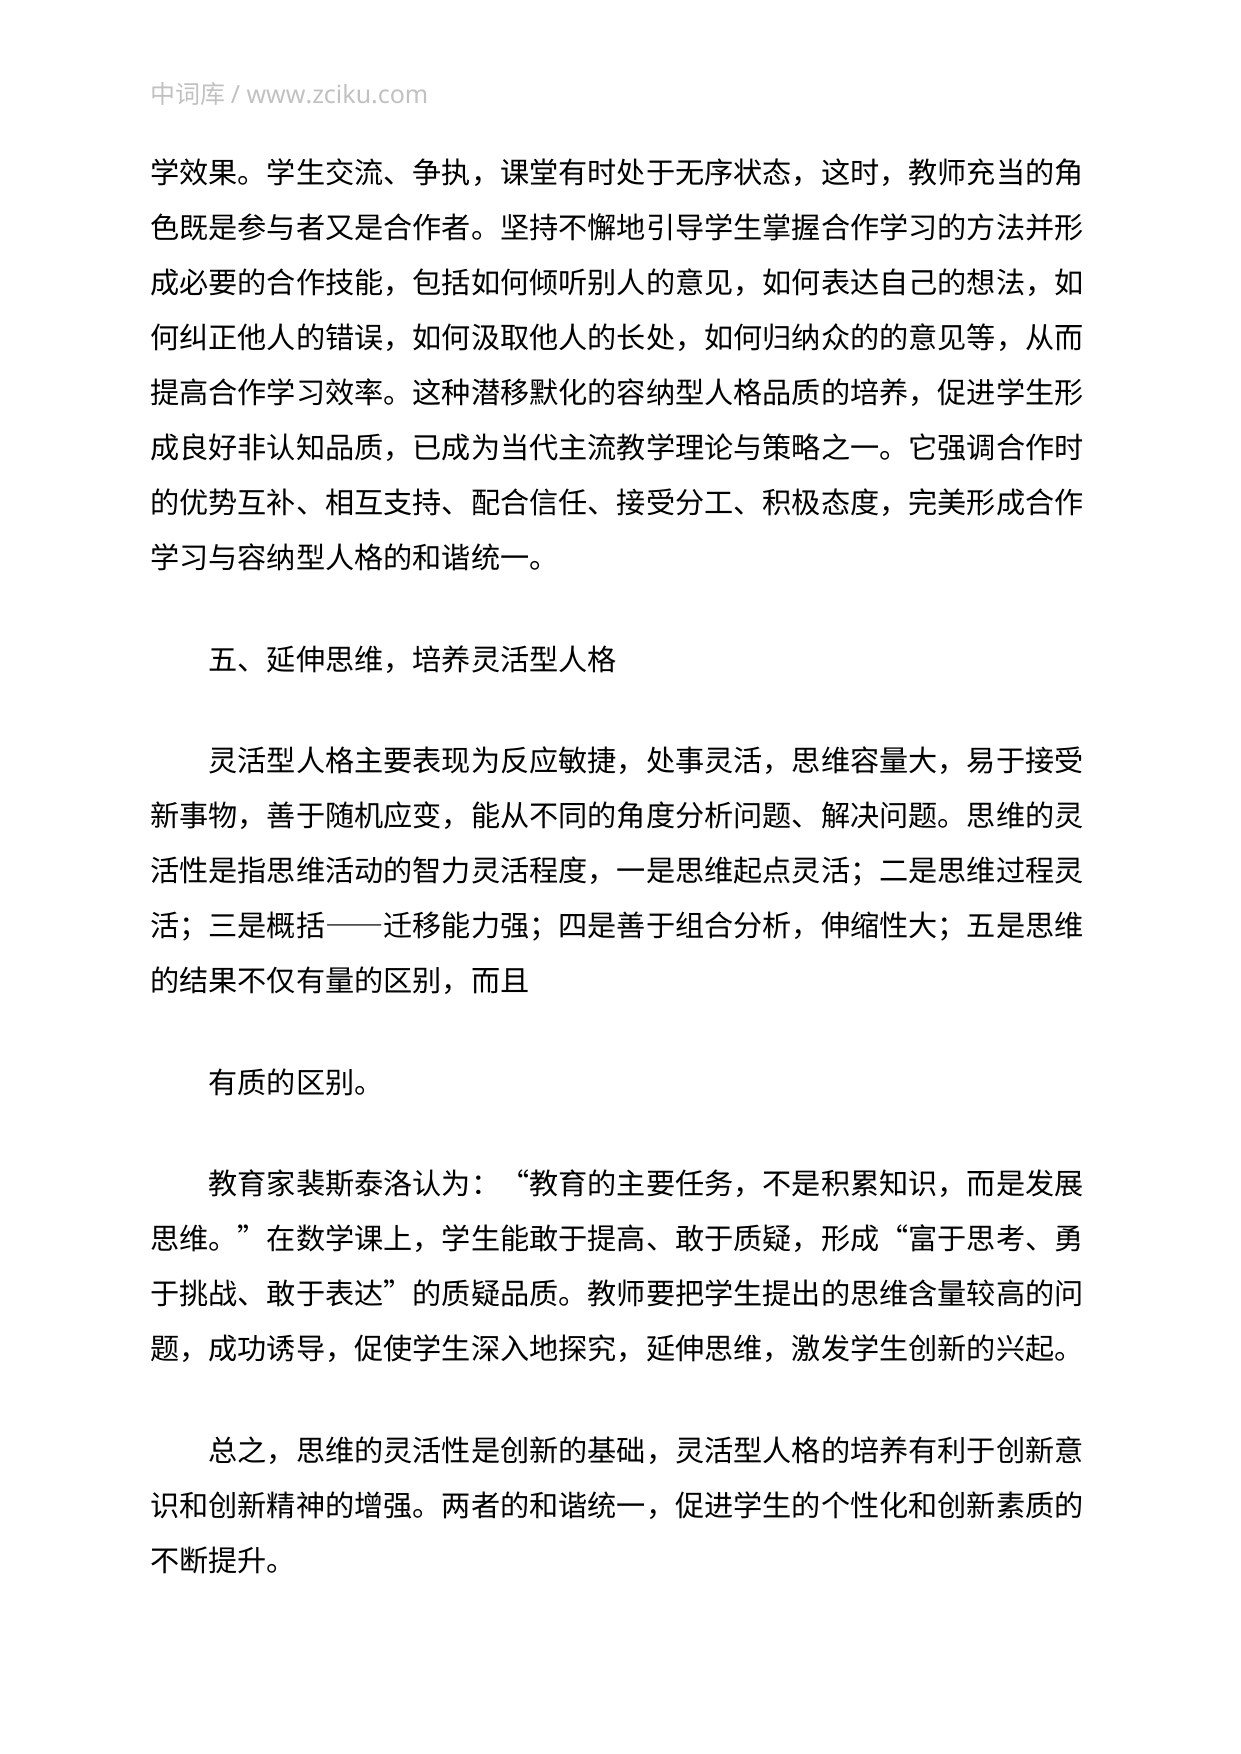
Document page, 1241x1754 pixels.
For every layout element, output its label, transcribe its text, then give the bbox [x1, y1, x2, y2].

text 有质的区别。 [150, 1059, 1090, 1101]
text 灵活型人格主要表现为反应敏捷，处事灵活，思维容量大，易于接受新事物，善于随机应变，能从不同的角度分析问题、解决问题。思维的灵活性是指思维活动的智力灵活程度，一是思维起点灵活；二是思维过程灵活；三是概括——迁移能力强；四是善于组合分析，伸缩性大；五是思维的结果不仅有量的区别，而且 [150, 738, 1090, 1000]
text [150, 150, 1090, 577]
text 总之，思维的灵活性是创新的基础，灵活型人格的培养有利于创新意识和创新精神的增强。两者的和谐统一，促进学生的个性化和创新素质的不断提升。 [150, 1427, 1090, 1579]
text 教育家裴斯泰洛认为：“教育的主要任务，不是积累知识，而是发展思维。”在数学课上，学生能敢于提高、敢于质疑，形成“富于思考、勇于挑战、敢于表达”的质疑品质。教师要把学生提出的思维含量较高的问题，成功诱导，促使学生深入地探究，延伸思维，激发学生创新的兴起。 [150, 1161, 1090, 1368]
text 五、延伸思维，培养灵活型人格 [150, 636, 1090, 678]
